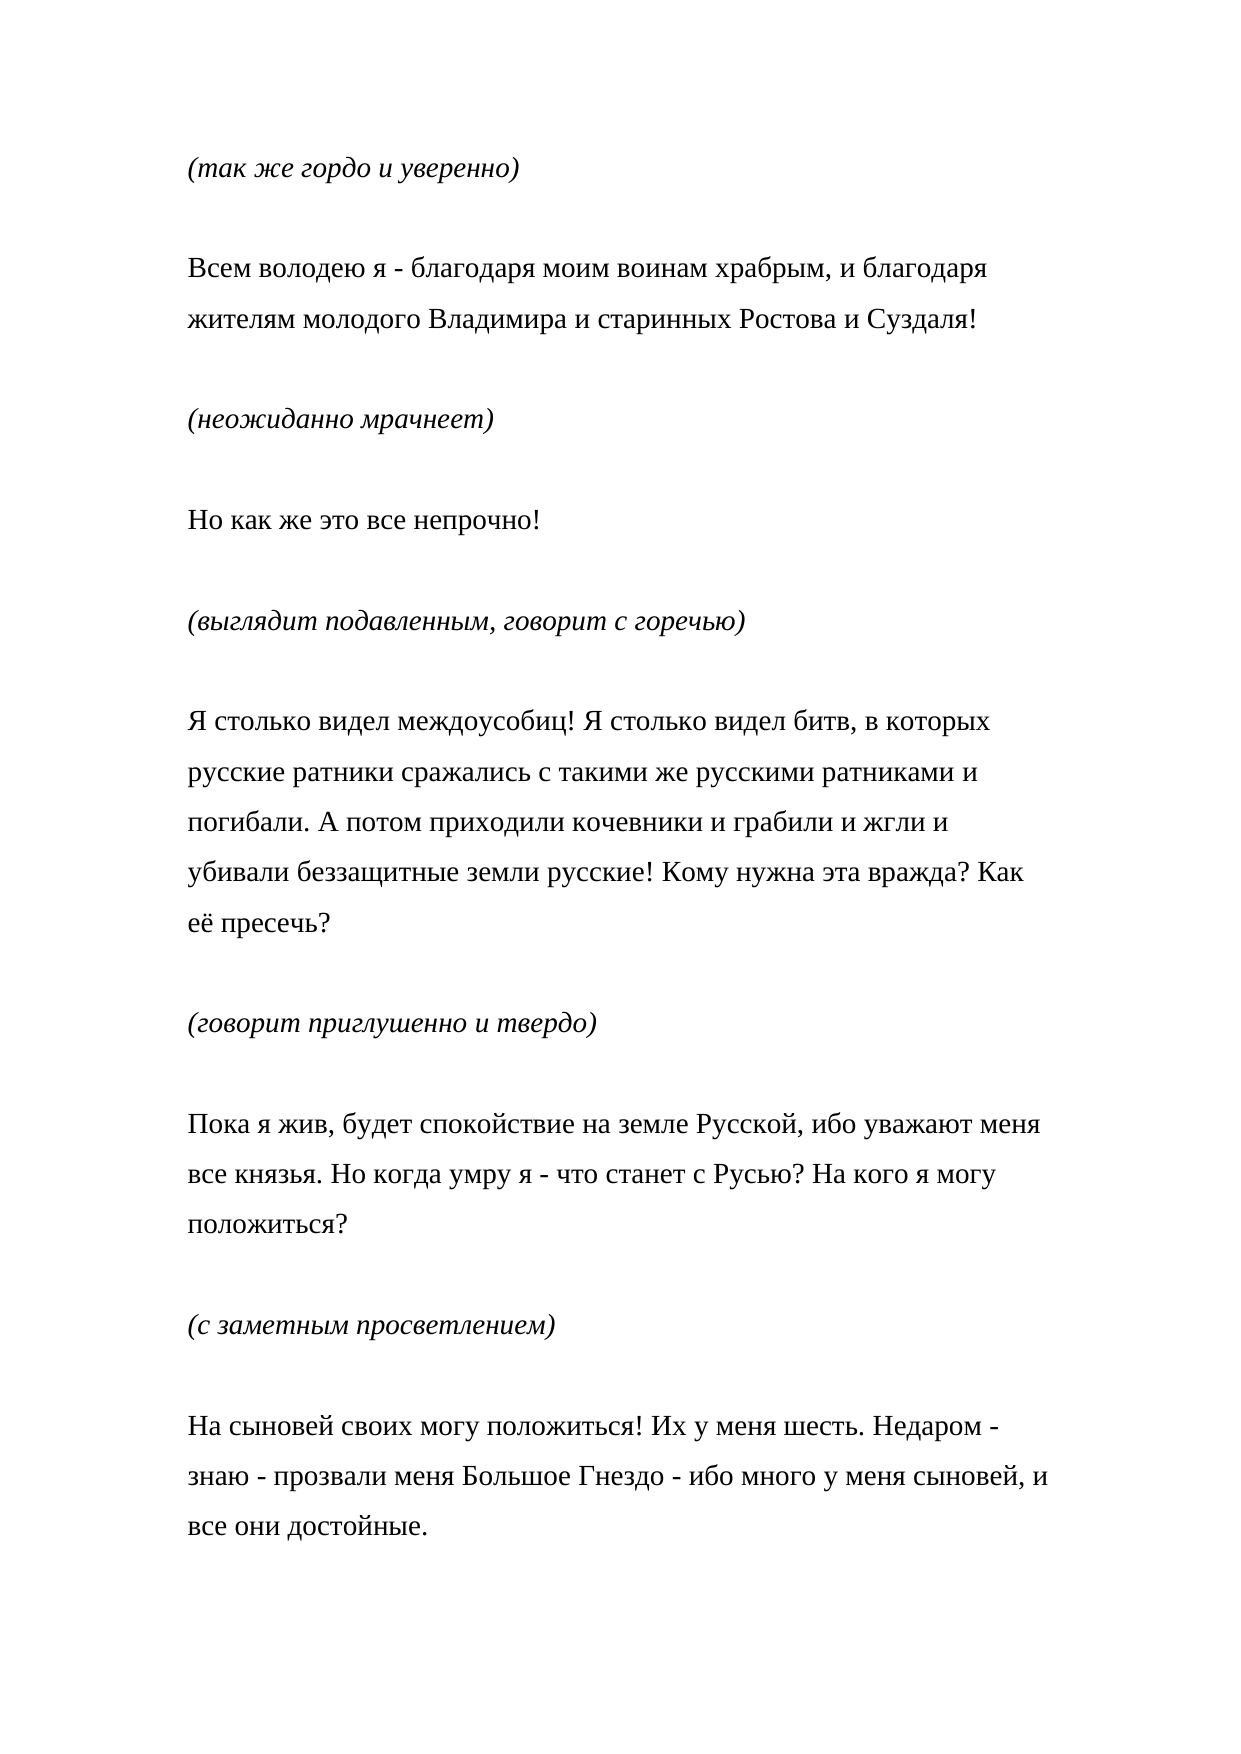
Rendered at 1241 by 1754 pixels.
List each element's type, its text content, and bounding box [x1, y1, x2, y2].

text Всем володею я - благодаря моим воинам храбрым, и благодаря жителям молодого Владимира и старинных Ростова и Суздаля! [187, 251, 1053, 334]
text (неожиданно мрачнеет) [187, 402, 1053, 435]
text Пока я жив, будет спокойствие на земле Русской, ибо уважают меня все князья. Но когда умру я - что станет с Русью? На кого я могу положиться? [187, 1106, 1053, 1240]
text (так же гордо и уверенно) [187, 150, 1053, 183]
text (с заметным просветлением) [187, 1307, 1053, 1341]
text (выглядит подавленным, говорит с горечью) [187, 603, 1053, 636]
text Но как же это все непрочно! [187, 502, 1053, 536]
text (говорит приглушенно и твердо) [187, 1005, 1053, 1039]
text Я столько видел междоусобиц! Я столько видел битв, в которых русские ратники сражались с такими же русскими ратниками и погибали. А потом приходили кочевники и грабили и жгли и убивали беззащитные земли русские! Кому нужна эта вражда? Как её пресечь? [187, 703, 1053, 938]
text На сыновей своих могу положиться! Их у меня шесть. Недаром - знаю - прозвали меня Большое Гнездо - ибо много у меня сыновей, и все они достойные. [187, 1408, 1053, 1542]
